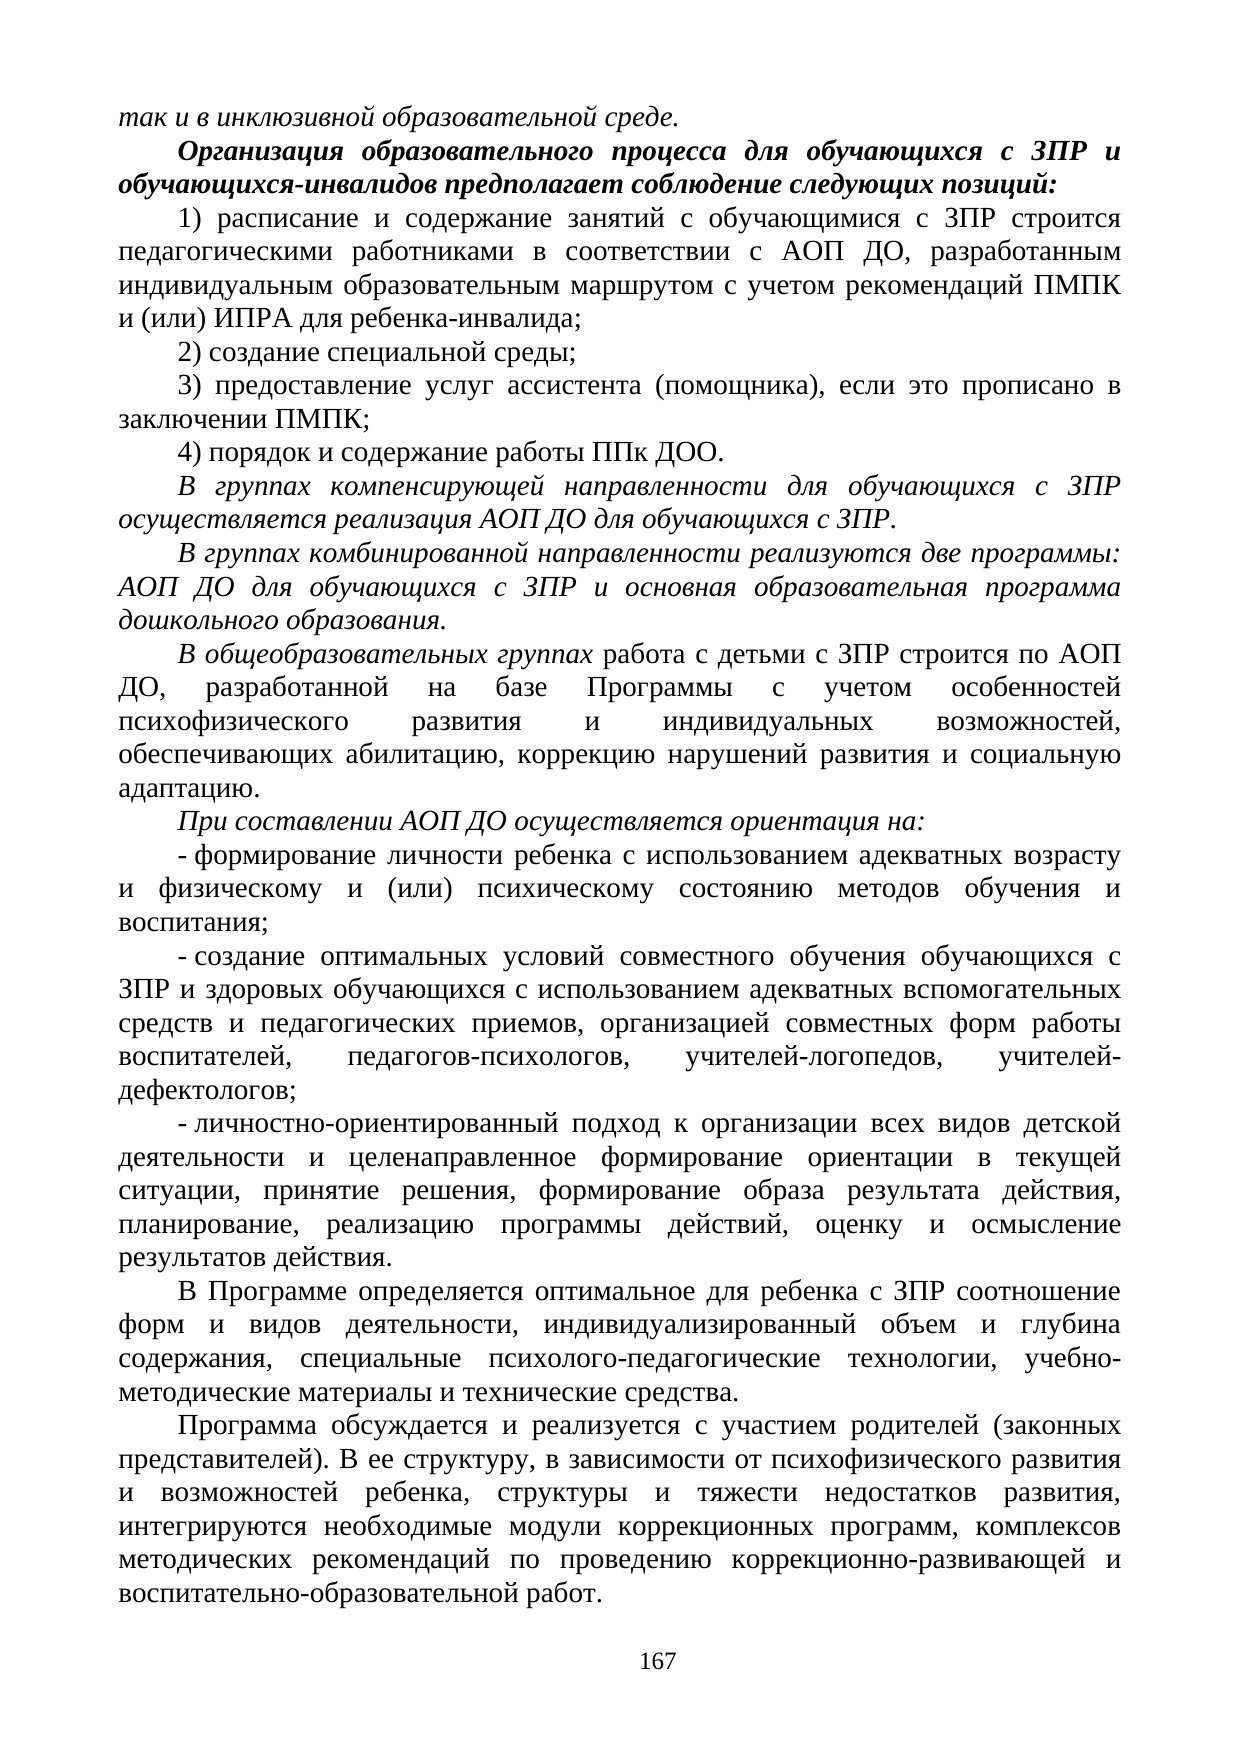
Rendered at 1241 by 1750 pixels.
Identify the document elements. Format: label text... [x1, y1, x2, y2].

text При составлении АОП ДО осуществляется ориентация на: [118, 803, 1122, 837]
text 1) расписание и содержание занятий с обучающимися с ЗПР строится педагогическими работниками в соответствии с АОП ДО, разработанным индивидуальным образовательным маршрутом с учетом рекомендаций ПМПК и (или) ИПРА для ребенка-инвалида; [118, 200, 1122, 334]
text - создание оптимальных условий совместного обучения обучающихся с ЗПР и здоровых обучающихся с использованием адекватных вспомогательных средств и педагогических приемов, организацией совместных форм работы воспитателей, педагогов-психологов, учителей-логопедов, учителей-дефектологов; [118, 938, 1122, 1105]
text - личностно-ориентированный подход к организации всех видов детской деятельности и целенаправленное формирование ориентации в текущей ситуации, принятие решения, формирование образа результата действия, планирование, реализацию программы действий, оценку и осмысление результатов действия. [118, 1105, 1122, 1273]
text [118, 99, 1122, 133]
text В группах комбинированной направленности реализуются две программы: АОП ДО для обучающихся с ЗПР и основная образовательная программа дошкольного образования. [118, 535, 1122, 636]
text Организация образовательного процесса для обучающихся с ЗПР и обучающихся-инвалидов предполагает соблюдение следующих позиций: [118, 133, 1122, 200]
text 4) порядок и содержание работы ППк ДОО. [118, 434, 1122, 468]
text Программа обсуждается и реализуется с участием родителей (законных представителей). В ее структуру, в зависимости от психофизического развития и возможностей ребенка, структуры и тяжести недостатков развития, интегрируются необходимые модули коррекционных программ, комплексов методических рекомендаций по проведению коррекционно-развивающей и воспитательно-образовательной работ. [118, 1407, 1122, 1608]
text 3) предоставление услуг ассистента (помощника), если это прописано в заключении ПМПК; [118, 367, 1122, 434]
text В общеобразовательных группах работа с детьми с ЗПР строится по АОП ДО, разработанной на базе Программы с учетом особенностей психофизического развития и индивидуальных возможностей, обеспечивающих абилитацию, коррекцию нарушений развития и социальную адаптацию. [118, 636, 1122, 803]
text 2) создание специальной среды; [118, 334, 1122, 367]
text - формирование личности ребенка с использованием адекватных возрасту и физическому и (или) психическому состоянию методов обучения и воспитания; [118, 837, 1122, 938]
text В Программе определяется оптимальное для ребенка с ЗПР соотношение форм и видов деятельности, индивидуализированный объем и глубина содержания, специальные психолого-педагогические технологии, учебно-методические материалы и технические средства. [118, 1273, 1122, 1407]
text В группах компенсирующей направленности для обучающихся с ЗПР осуществляется реализация АОП ДО для обучающихся с ЗПР. [118, 468, 1122, 535]
